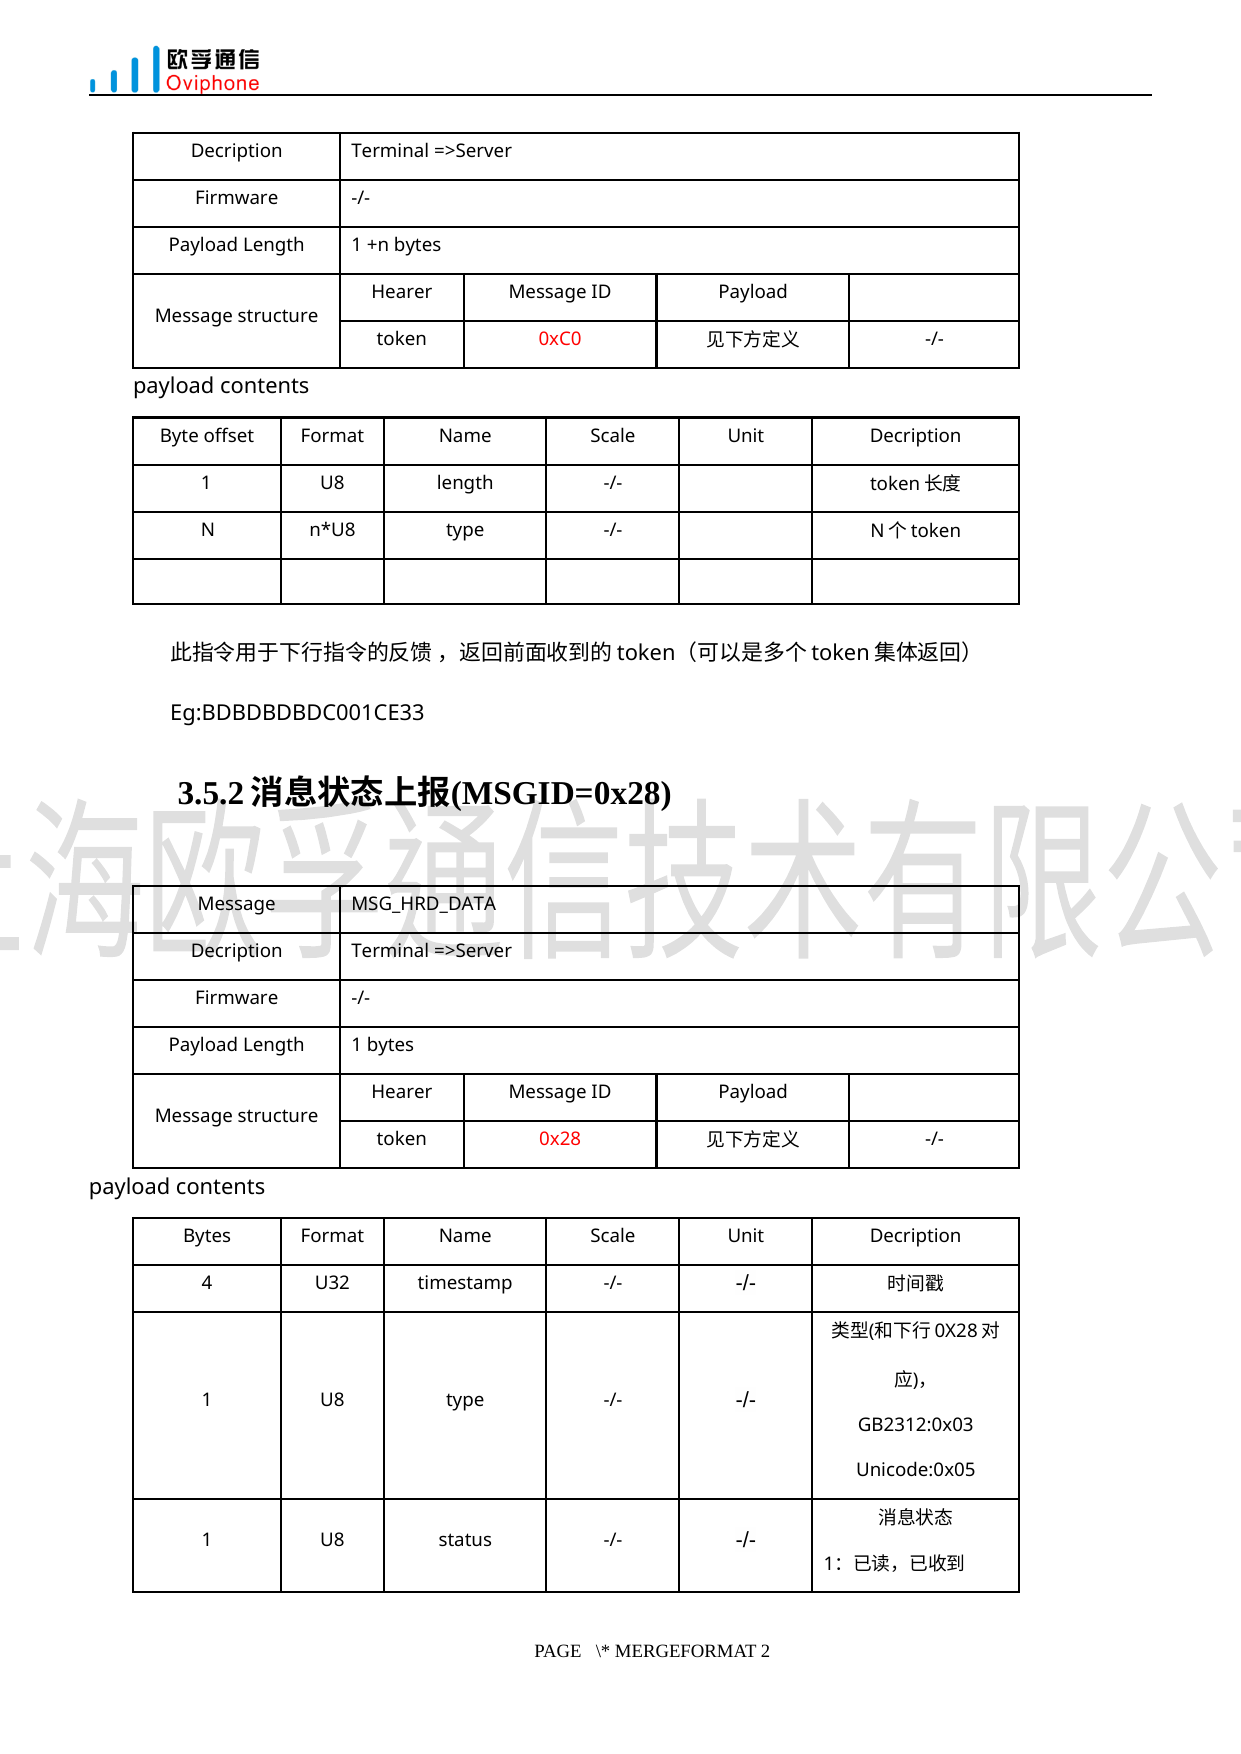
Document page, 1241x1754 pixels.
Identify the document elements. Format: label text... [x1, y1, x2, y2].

table_cell U8 [282, 466, 383, 511]
table_cell length [385, 466, 545, 511]
table_cell 4 [134, 1266, 280, 1311]
table_cell U32 [282, 1266, 383, 1311]
table_cell -/- [680, 1500, 811, 1591]
table_cell 1 [134, 466, 280, 511]
table_cell -/- [341, 181, 1018, 226]
table_cell -/- [850, 1122, 1018, 1167]
table_header Message [134, 887, 339, 932]
table_cell [850, 1075, 1018, 1120]
list payload contents [133, 369, 1152, 402]
table_header Unit [680, 419, 811, 463]
table_cell token长度 [813, 466, 1018, 511]
text 此指令用于下行指令的反馈 ，返回前面收到的token（可以是多个token集体返回） [170, 634, 1152, 667]
table_cell 0x28 [465, 1122, 655, 1167]
list payload contents [89, 1169, 1152, 1202]
table_cell n*U8 [282, 513, 383, 558]
table_cell -/- [341, 981, 1018, 1026]
table_cell Hearer [341, 275, 463, 320]
table_cell Terminal =>Server [341, 134, 1018, 179]
table_cell -/- [547, 1266, 678, 1311]
table_cell token [341, 1122, 463, 1167]
table_cell Message ID [465, 275, 655, 320]
table_cell type [385, 1313, 545, 1498]
picture [88, 41, 265, 95]
table_cell U8 [282, 1313, 383, 1498]
table_cell Payload Length [134, 1028, 339, 1073]
table_header Name [385, 1219, 545, 1264]
table_cell [282, 560, 383, 603]
table_cell 时间戳 [813, 1266, 1018, 1311]
table_cell 0xC0 [465, 322, 655, 367]
table_cell 类型(和下行0X28对应)， GB2312:0x03 Unicode:0x05 [813, 1313, 1018, 1498]
table_cell 1 bytes [341, 1028, 1018, 1073]
table_header Format [282, 419, 383, 463]
table_cell [680, 466, 811, 511]
table_cell Decription [134, 934, 339, 979]
table_cell Payload [658, 275, 848, 320]
table_cell -/- [547, 513, 678, 558]
table_cell Firmware [134, 181, 339, 226]
table_cell [680, 513, 811, 558]
table_header Name [385, 419, 545, 463]
table_cell Payload [658, 1075, 848, 1120]
table_cell [385, 560, 545, 603]
table_cell Message ID [465, 1075, 655, 1120]
table_header Scale [547, 419, 678, 463]
table_cell -/- [680, 1313, 811, 1498]
table_cell N个token [813, 513, 1018, 558]
table_cell -/- [680, 1266, 811, 1311]
table_header Format [282, 1219, 383, 1264]
table_header Decription [813, 1219, 1018, 1264]
table_cell -/- [547, 466, 678, 511]
table_header Unit [680, 1219, 811, 1264]
table_cell -/- [547, 1500, 678, 1591]
table_cell 消息状态 1：已读，已收到 [813, 1500, 1018, 1591]
table_header Scale [547, 1219, 678, 1264]
table_cell Payload Length [134, 228, 339, 273]
table_cell [134, 560, 280, 603]
table_cell 1 +n bytes [341, 228, 1018, 273]
subtitle 3.5.2消息状态上报(MSGID=0x28) [177, 758, 1152, 823]
table_cell 1 [134, 1313, 280, 1498]
table_cell 见下方定义 [658, 1122, 848, 1167]
table_cell status [385, 1500, 545, 1591]
table_cell -/- [547, 1313, 678, 1498]
table_cell [813, 560, 1018, 603]
table_header Byte offset [134, 419, 280, 463]
table_cell 见下方定义 [658, 322, 848, 367]
text Eg:BDBDBDBDC001CE33 [170, 696, 1152, 728]
table_cell timestamp [385, 1266, 545, 1311]
table_header Bytes [134, 1219, 280, 1264]
table_cell Decription [134, 134, 339, 179]
table_cell Terminal =>Server [341, 934, 1018, 979]
table_cell N [134, 513, 280, 558]
table_cell [547, 560, 678, 603]
table_cell -/- [850, 322, 1018, 367]
table_cell Firmware [134, 981, 339, 1026]
table_cell type [385, 513, 545, 558]
table_header Decription [813, 419, 1018, 463]
table_cell [850, 275, 1018, 320]
table_cell Hearer [341, 1075, 463, 1120]
table_cell Message structure [134, 1075, 339, 1167]
table_header MSG_HRD_DATA [341, 887, 1018, 932]
table_cell U8 [282, 1500, 383, 1591]
table_cell Message structure [134, 275, 339, 367]
table_cell 1 [134, 1500, 280, 1591]
table_cell [680, 560, 811, 603]
table_cell token [341, 322, 463, 367]
